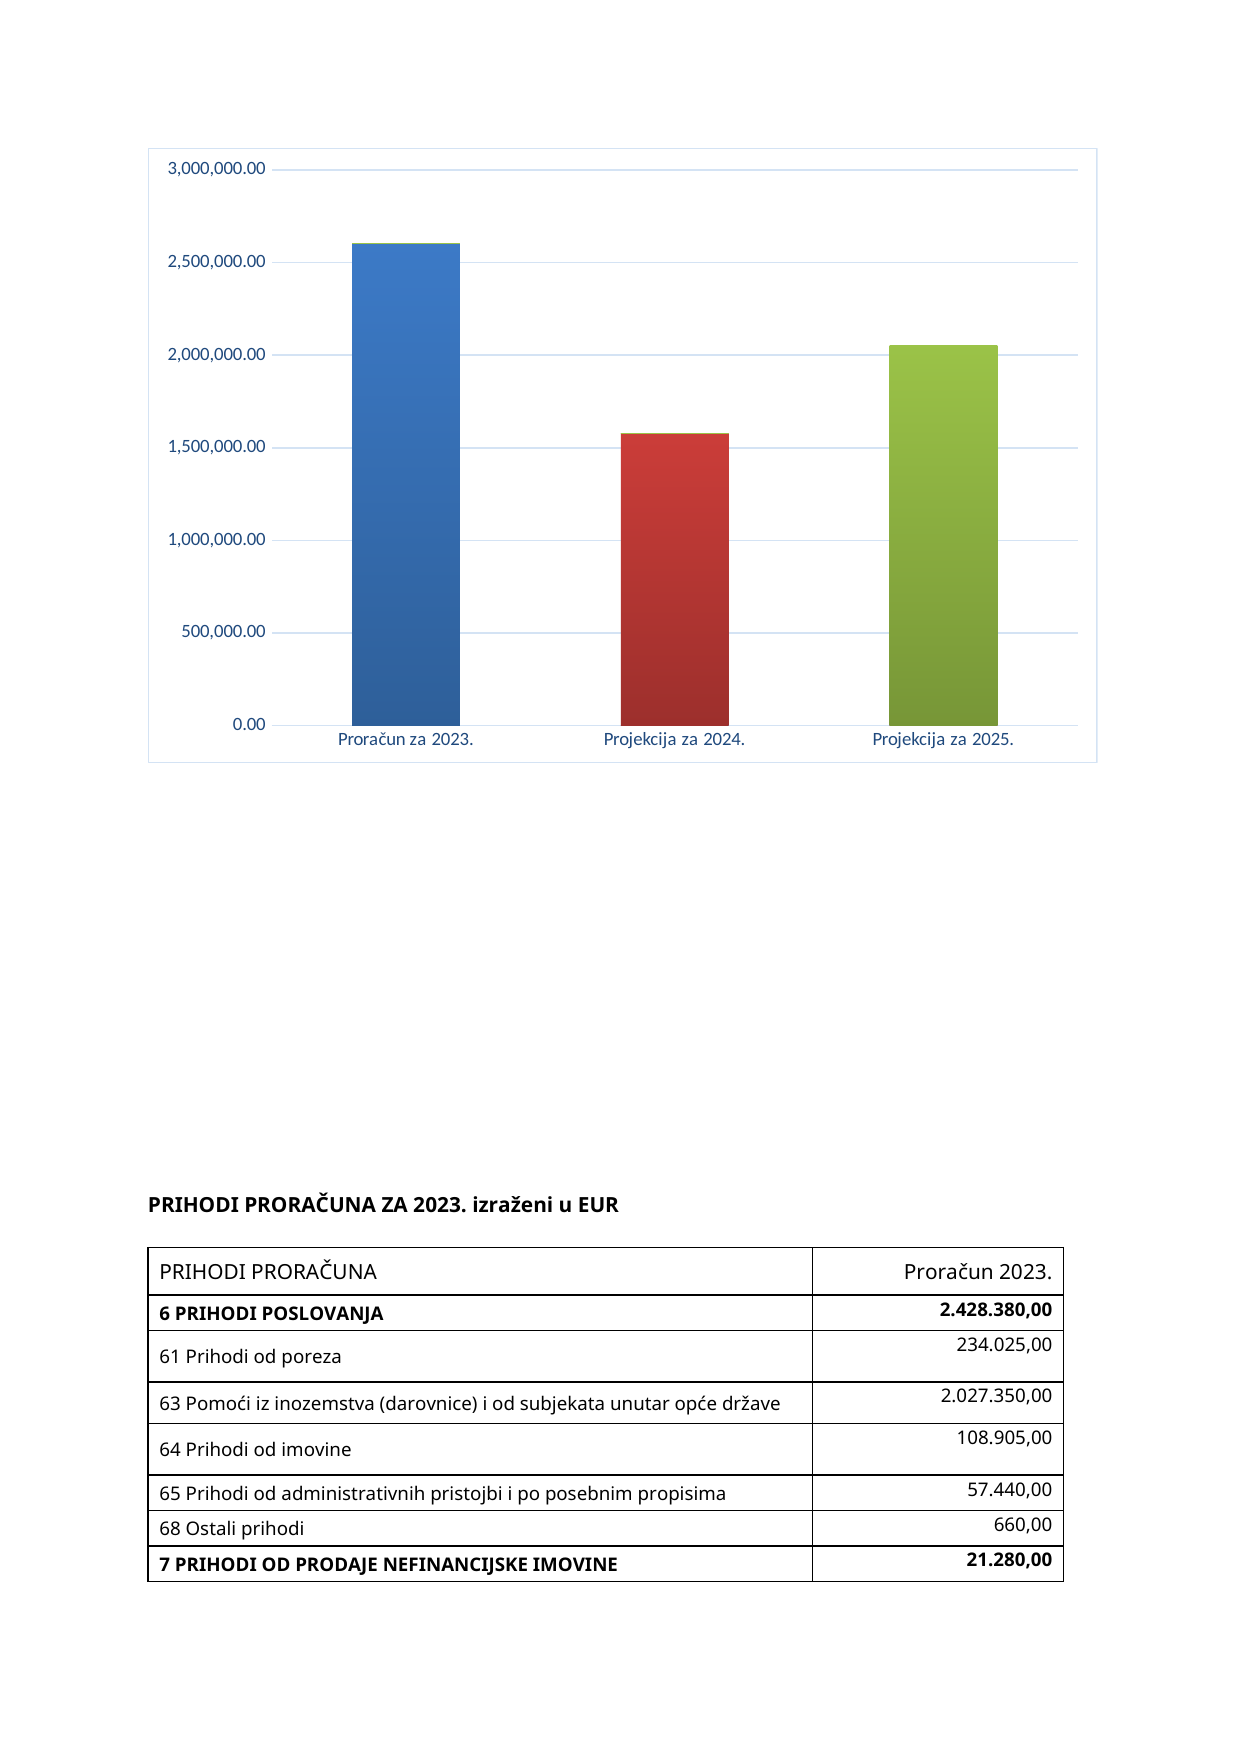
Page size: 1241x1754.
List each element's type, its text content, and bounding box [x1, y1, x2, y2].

table_cell 2.428.380,00 [813, 1296, 1063, 1329]
table_header Proračun 2023. [813, 1248, 1063, 1294]
table_header PRIHODI PRORAČUNA [149, 1248, 812, 1294]
text PRIHODI PRORAČUNA ZA 2023. izraženi u EUR [148, 1190, 1092, 1218]
table_cell 234.025,00 [813, 1331, 1063, 1381]
table_cell 57.440,00 [813, 1476, 1063, 1510]
table_cell 65 Prihodi od administrativnih pristojbi i po posebnim propisima [149, 1476, 812, 1510]
table_cell 21.280,00 [813, 1547, 1063, 1581]
table_cell 64 Prihodi od imovine [149, 1424, 812, 1474]
table_cell 660,00 [813, 1511, 1063, 1545]
table_cell 68 Ostali prihodi [149, 1511, 812, 1545]
table_cell 7 PRIHODI OD PRODAJE NEFINANCIJSKE IMOVINE [149, 1547, 812, 1581]
table_cell 6 PRIHODI POSLOVANJA [149, 1296, 812, 1329]
table_cell 61 Prihodi od poreza [149, 1331, 812, 1381]
table_cell 108.905,00 [813, 1424, 1063, 1474]
table_cell 2.027.350,00 [813, 1383, 1063, 1423]
table_cell 63 Pomoći iz inozemstva (darovnice) i od subjekata unutar opće države [149, 1383, 812, 1423]
